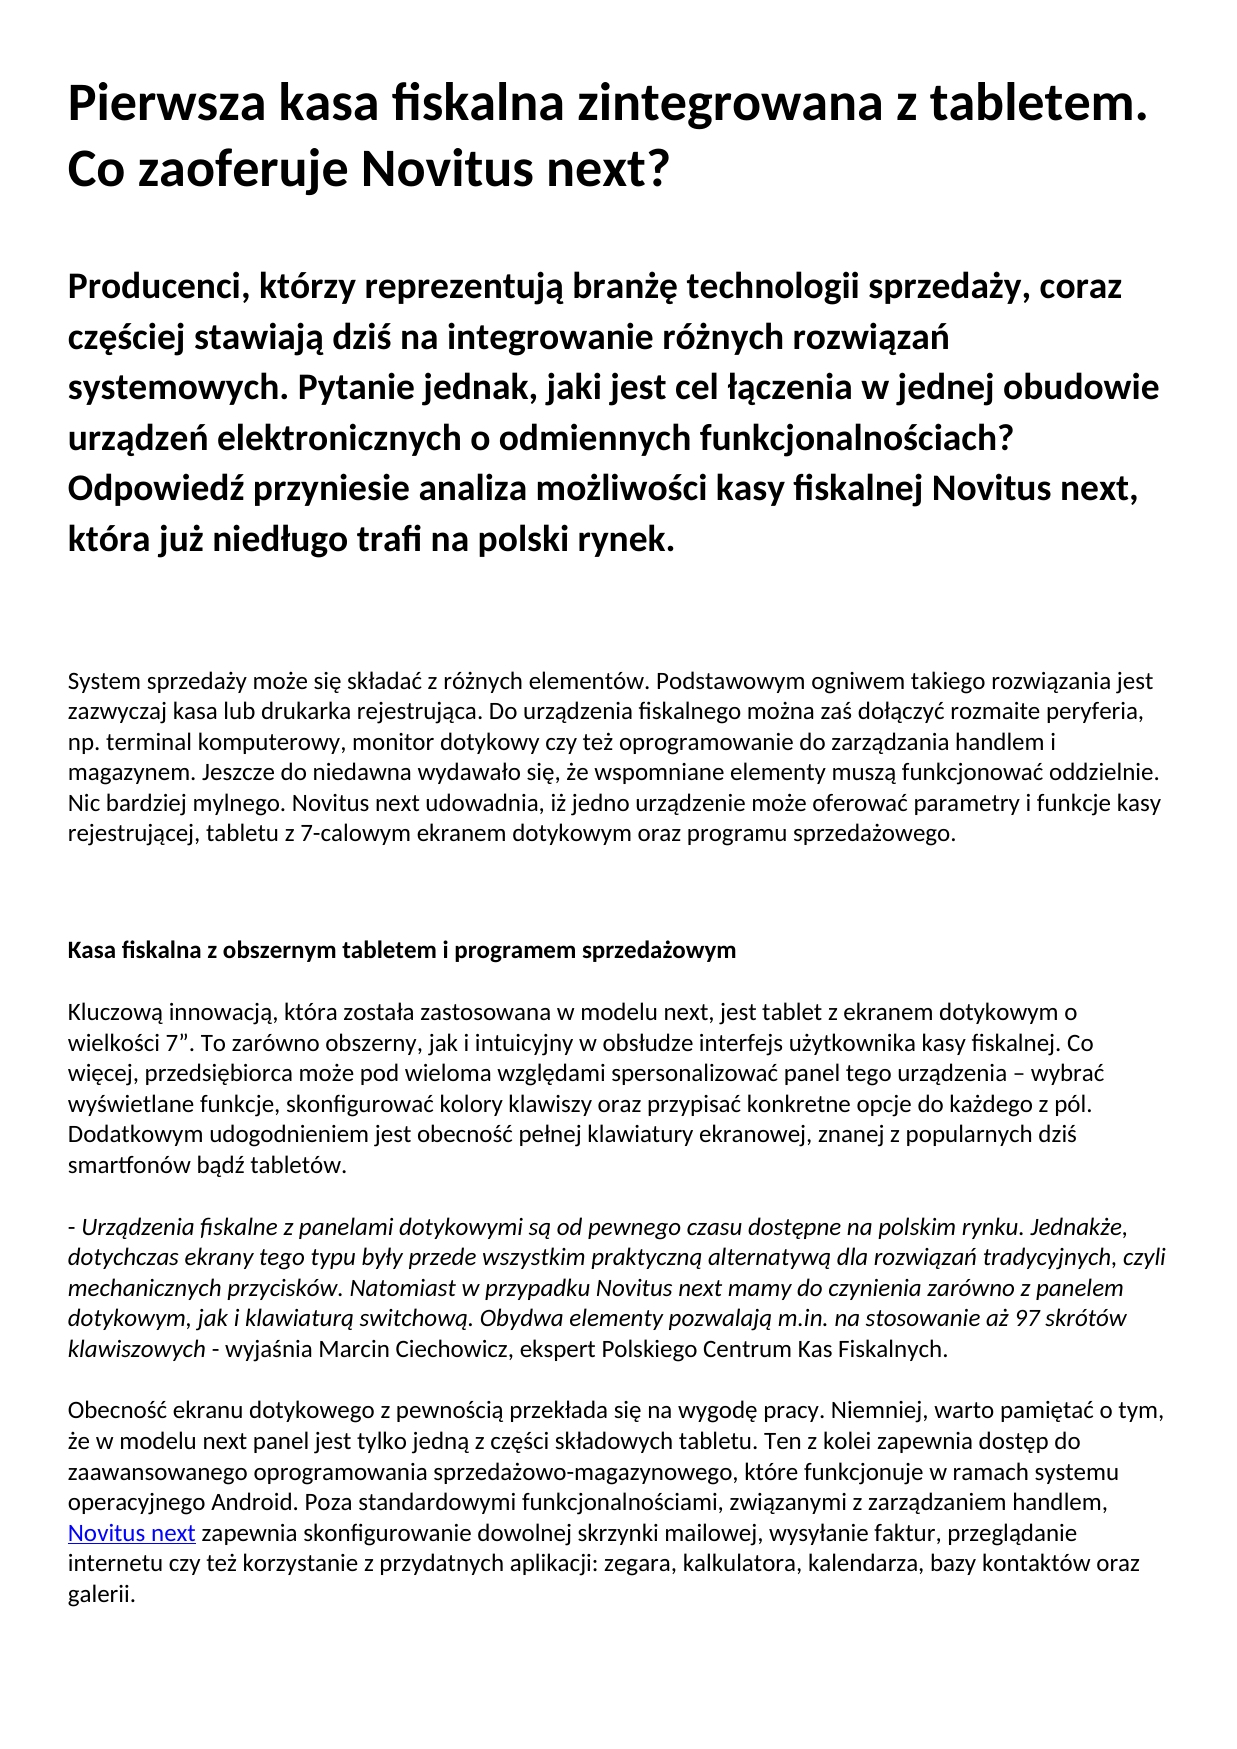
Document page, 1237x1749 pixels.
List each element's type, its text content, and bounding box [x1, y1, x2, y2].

text Pierwsza kasa fiskalna zintegrowana z tabletem. Co zaoferuje Novitus next? [68, 68, 1169, 200]
text System sprzedaży może się składać z różnych elementów. Podstawowym ogniwem takiego rozwiązania jest zazwyczaj kasa lub drukarka rejestrująca. Do urządzenia fiskalnego można zaś dołączyć rozmaite peryferia, np. terminal komputerowy, monitor dotykowy czy też oprogramowanie do zarządzania handlem i magazynem. Jeszcze do niedawna wydawało się, że wspomniane elementy muszą funkcjonować oddzielnie. Nic bardziej mylnego. Novitus next udowadnia, iż jedno urządzenie może oferować parametry i funkcje kasy rejestrującej, tabletu z 7-calowym ekranem dotykowym oraz programu sprzedażowego. [68, 665, 1169, 848]
text - Urządzenia fiskalne z panelami dotykowymi są od pewnego czasu dostępne na polskim rynku. Jednakże, dotychczas ekrany tego typu były przede wszystkim praktyczną alternatywą dla rozwiązań tradycyjnych, czyli mechanicznych przycisków. Natomiast w przypadku Novitus next mamy do czynienia zarówno z panelem dotykowym, jak i klawiaturą switchową. Obydwa elementy pozwalają m.in. na stosowanie aż 97 skrótów klawiszowych - wyjaśnia Marcin Ciechowicz, ekspert Polskiego Centrum Kas Fiskalnych. [68, 1211, 1169, 1363]
text Kasa fiskalna z obszernym tabletem i programem sprzedażowym [68, 934, 1169, 965]
text Obecność ekranu dotykowego z pewnością przekłada się na wygodę pracy. Niemniej, warto pamiętać o tym, że w modelu next panel jest tylko jedną z części składowych tabletu. Ten z kolei zapewnia dostęp do zaawansowanego oprogramowania sprzedażowo-magazynowego, które funkcjonuje w ramach systemu operacyjnego Android. Poza standardowymi funkcjonalnościami, związanymi z zarządzaniem handlem, Novitus next zapewnia skonfigurowanie dowolnej skrzynki mailowej, wysyłanie faktur, przeglądanie internetu czy też korzystanie z przydatnych aplikacji: zegara, kalkulatora, kalendarza, bazy kontaktów oraz galerii. [68, 1394, 1169, 1608]
text Producenci, którzy reprezentują branżę technologii sprzedaży, coraz częściej stawiają dziś na integrowanie różnych rozwiązań systemowych. Pytanie jednak, jaki jest cel łączenia w jednej obudowie urządzeń elektronicznych o odmiennych funkcjonalnościach? Odpowiedź przyniesie analiza możliwości kasy fiskalnej Novitus next, która już niedługo trafi na polski rynek. [68, 262, 1169, 560]
text Kluczową innowacją, która została zastosowana w modelu next, jest tablet z ekranem dotykowym o wielkości 7”. To zarówno obszerny, jak i intuicyjny w obsłudze interfejs użytkownika kasy fiskalnej. Co więcej, przedsiębiorca może pod wieloma względami spersonalizować panel tego urządzenia – wybrać wyświetlane funkcje, skonfigurować kolory klawiszy oraz przypisać konkretne opcje do każdego z pól. Dodatkowym udogodnieniem jest obecność pełnej klawiatury ekranowej, znanej z popularnych dziś smartfonów bądź tabletów. [68, 996, 1169, 1179]
